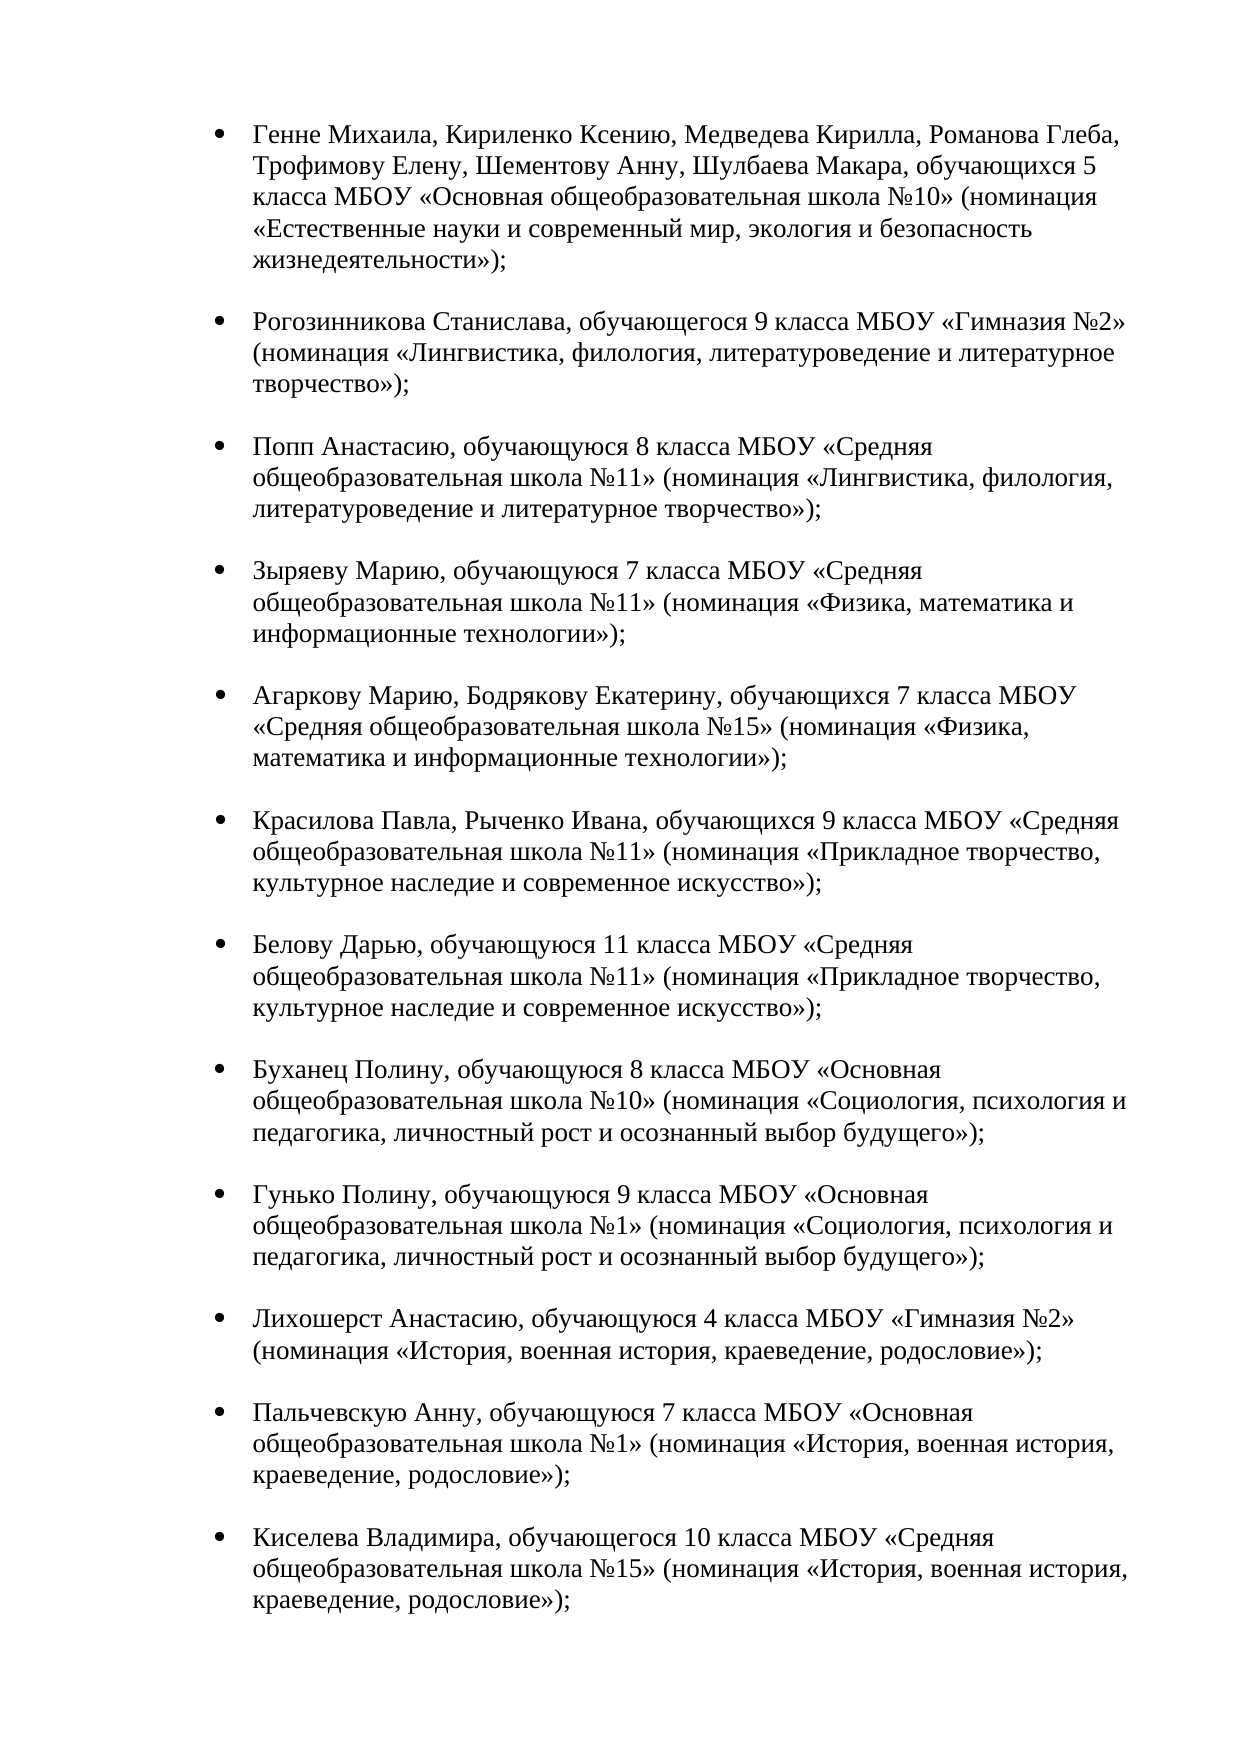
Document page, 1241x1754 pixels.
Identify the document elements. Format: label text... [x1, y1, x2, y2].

list Агаркову Марию, Бодрякову Екатерину, обучающихся 7 класса МБОУ «Средняя общеобразовательная школа №15» (номинация «Физика, математика и информационные технологии»); [216, 679, 1152, 773]
list Лихошерст Анастасию, обучающуюся 4 класса МБОУ «Гимназия №2» (номинация «История, военная история, краеведение, родословие»); [215, 1303, 1152, 1365]
list Красилова Павла, Рыченко Ивана, обучающихся 9 класса МБОУ «Средняя общеобразовательная школа №11» (номинация «Прикладное творчество, культурное наследие и современное искусство»); [216, 804, 1152, 897]
list Попп Анастасию, обучающуюся 8 класса МБОУ «Средняя общеобразовательная школа №11» (номинация «Лингвистика, филология, литературоведение и литературное творчество»); [215, 430, 1152, 523]
list Киселева Владимира, обучающегося 10 класса МБОУ «Средняя общеобразовательная школа №15» (номинация «История, военная история, краеведение, родословие»); [215, 1521, 1152, 1614]
list Гунько Полину, обучающуюся 9 класса МБОУ «Основная общеобразовательная школа №1» (номинация «Социология, психология и педагогика, личностный рост и осознанный выбор будущего»); [215, 1178, 1152, 1271]
list Буханец Полину, обучающуюся 8 класса МБОУ «Основная общеобразовательная школа №10» (номинация «Социология, психология и педагогика, личностный рост и осознанный выбор будущего»); [215, 1053, 1152, 1147]
list Генне Михаила, Кириленко Ксению, Медведева Кирилла, Романова Глеба, Трофимову Елену, Шементову Анну, Шулбаева Макара, обучающихся 5 класса МБОУ «Основная общеобразовательная школа №10» (номинация «Естественные науки и современный мир, экология и безопасность жизнедеятельности»); [215, 118, 1152, 274]
list Зыряеву Марию, обучающуюся 7 класса МБОУ «Средняя общеобразовательная школа №11» (номинация «Физика, математика и информационные технологии»); [215, 554, 1152, 648]
list Рогозинникова Станислава, обучающегося 9 класса МБОУ «Гимназия №2» (номинация «Лингвистика, филология, литературоведение и литературное творчество»); [215, 305, 1152, 399]
list Белову Дарью, обучающуюся 11 класса МБОУ «Средняя общеобразовательная школа №11» (номинация «Прикладное творчество, культурное наследие и современное искусство»); [216, 928, 1152, 1022]
list Пальчевскую Анну, обучающуюся 7 класса МБОУ «Основная общеобразовательная школа №1» (номинация «История, военная история, краеведение, родословие»); [215, 1396, 1152, 1490]
